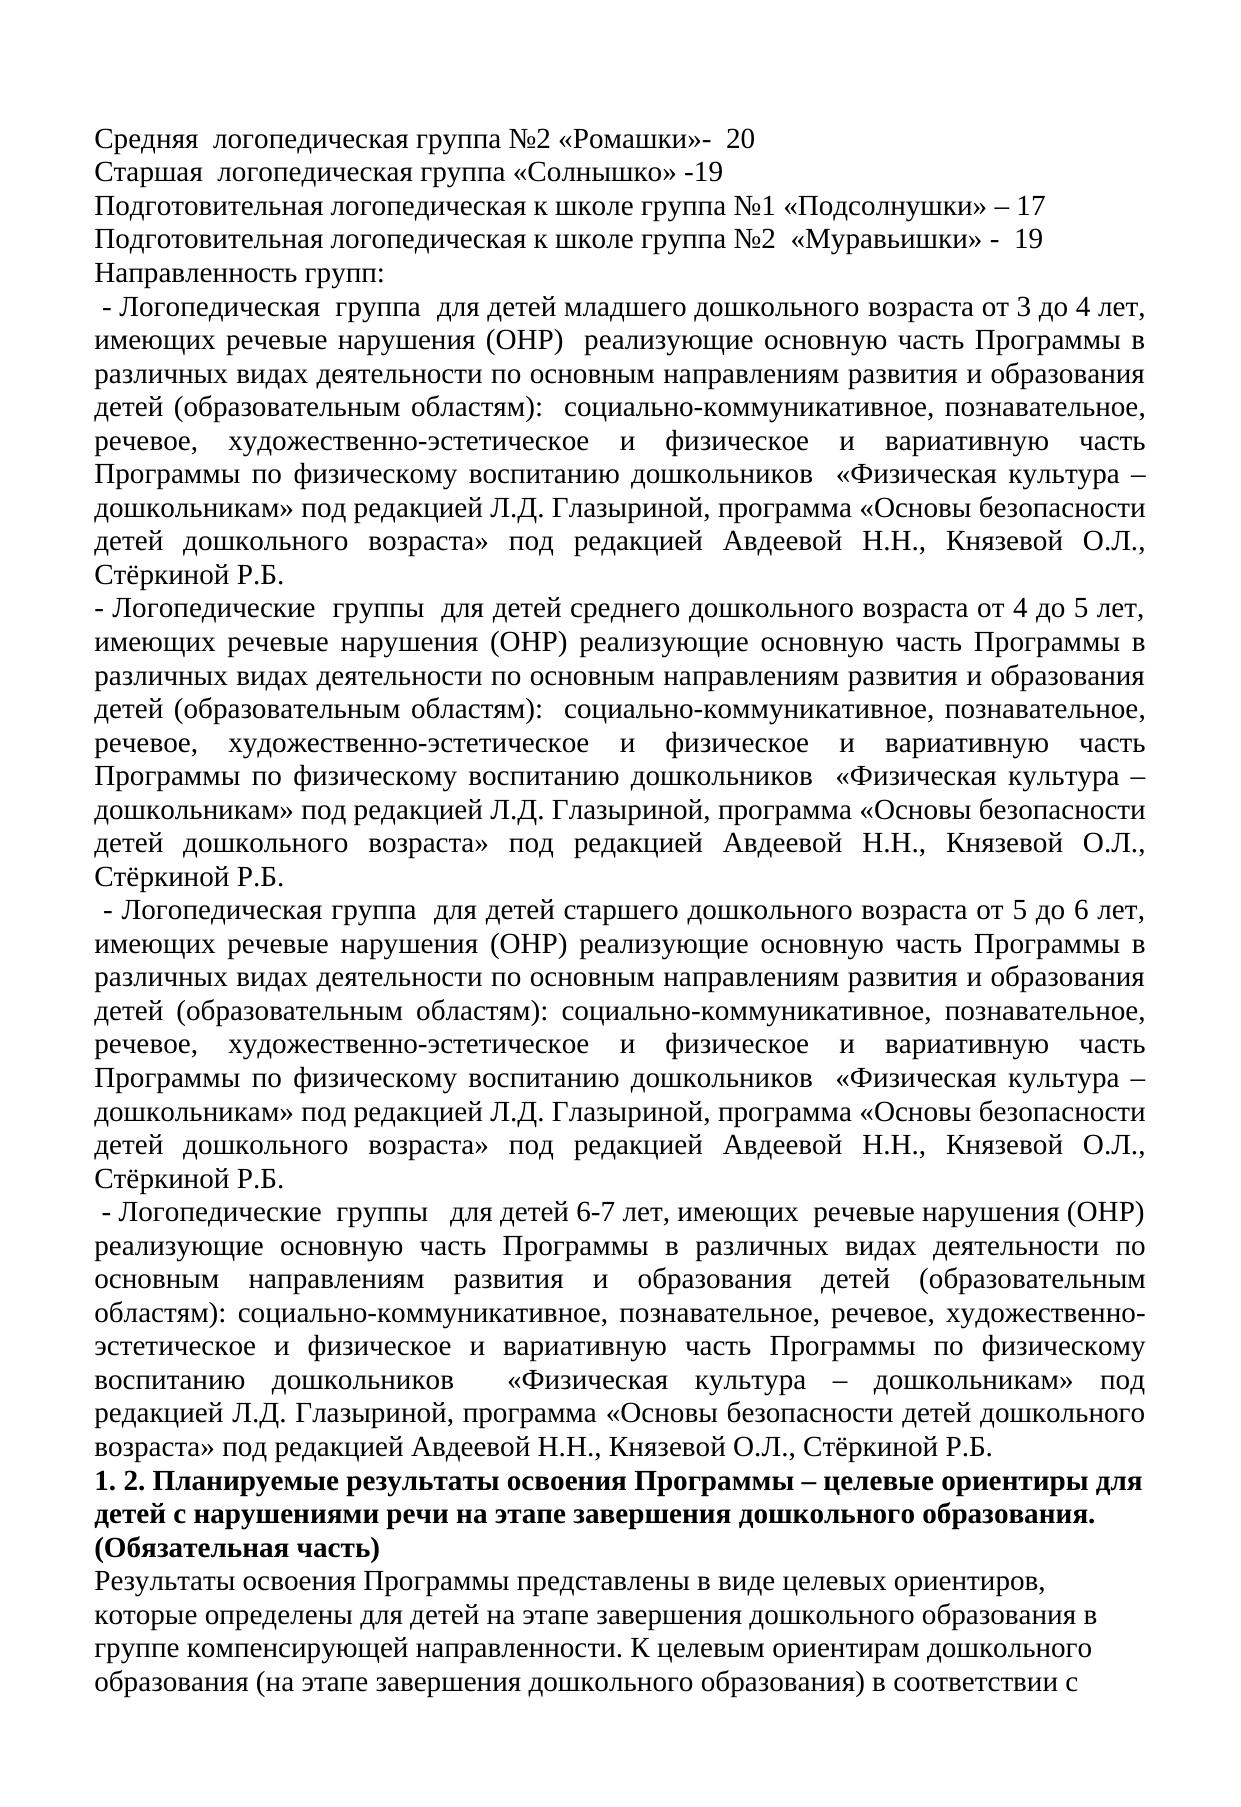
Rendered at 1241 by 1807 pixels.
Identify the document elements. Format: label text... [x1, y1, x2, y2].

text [94, 1563, 1146, 1697]
text 1. 2. Планируемые результаты освоения Программы – целевые ориентиры для детей с нарушениями речи на этапе завершения дошкольного образования. (Обязательная часть) [94, 1463, 1146, 1563]
text Старшая логопедическая группа «Солнышко» -19 [94, 154, 1146, 188]
text - Логопедическая группа для детей старшего дошкольного возраста от 5 до 6 лет, имеющих речевые нарушения (ОНР) реализующие основную часть Программы в различных видах деятельности по основным направлениям развития и образования детей (образовательным областям): социально-коммуникативное, познавательное, речевое, художественно-эстетическое и физическое и вариативную часть Программы по физическому воспитанию дошкольников «Физическая культура – дошкольникам» под редакцией Л.Д. Глазыриной, программа «Основы безопасности детей дошкольного возраста» под редакцией Авдеевой Н.Н., Князевой О.Л., Стёркиной Р.Б. [94, 892, 1146, 1194]
text Подготовительная логопедическая к школе группа №1 «Подсолнушки» – 17 [94, 188, 1146, 222]
text - Логопедические группы для детей среднего дошкольного возраста от 4 до 5 лет, имеющих речевые нарушения (ОНР) реализующие основную часть Программы в различных видах деятельности по основным направлениям развития и образования детей (образовательным областям): социально-коммуникативное, познавательное, речевое, художественно-эстетическое и физическое и вариативную часть Программы по физическому воспитанию дошкольников «Физическая культура – дошкольникам» под редакцией Л.Д. Глазыриной, программа «Основы безопасности детей дошкольного возраста» под редакцией Авдеевой Н.Н., Князевой О.Л., Стёркиной Р.Б. [94, 591, 1146, 892]
text - Логопедическая группа для детей младшего дошкольного возраста от 3 до 4 лет, имеющих речевые нарушения (ОНР) реализующие основную часть Программы в различных видах деятельности по основным направлениям развития и образования детей (образовательным областям): социально-коммуникативное, познавательное, речевое, художественно-эстетическое и физическое и вариативную часть Программы по физическому воспитанию дошкольников «Физическая культура – дошкольникам» под редакцией Л.Д. Глазыриной, программа «Основы безопасности детей дошкольного возраста» под редакцией Авдеевой Н.Н., Князевой О.Л., Стёркиной Р.Б. [94, 289, 1146, 591]
text Средняя логопедическая группа №2 «Ромашки»- 20 [94, 121, 1146, 154]
text - Логопедические группы для детей 6-7 лет, имеющих речевые нарушения (ОНР) реализующие основную часть Программы в различных видах деятельности по основным направлениям развития и образования детей (образовательным областям): социально-коммуникативное, познавательное, речевое, художественно-эстетическое и физическое и вариативную часть Программы по физическому воспитанию дошкольников «Физическая культура – дошкольникам» под редакцией Л.Д. Глазыриной, программа «Основы безопасности детей дошкольного возраста» под редакцией Авдеевой Н.Н., Князевой О.Л., Стёркиной Р.Б. [94, 1194, 1146, 1463]
text Подготовительная логопедическая к школе группа №2 «Муравьишки» - 19 [94, 222, 1146, 255]
text Направленность групп: [94, 255, 1146, 289]
